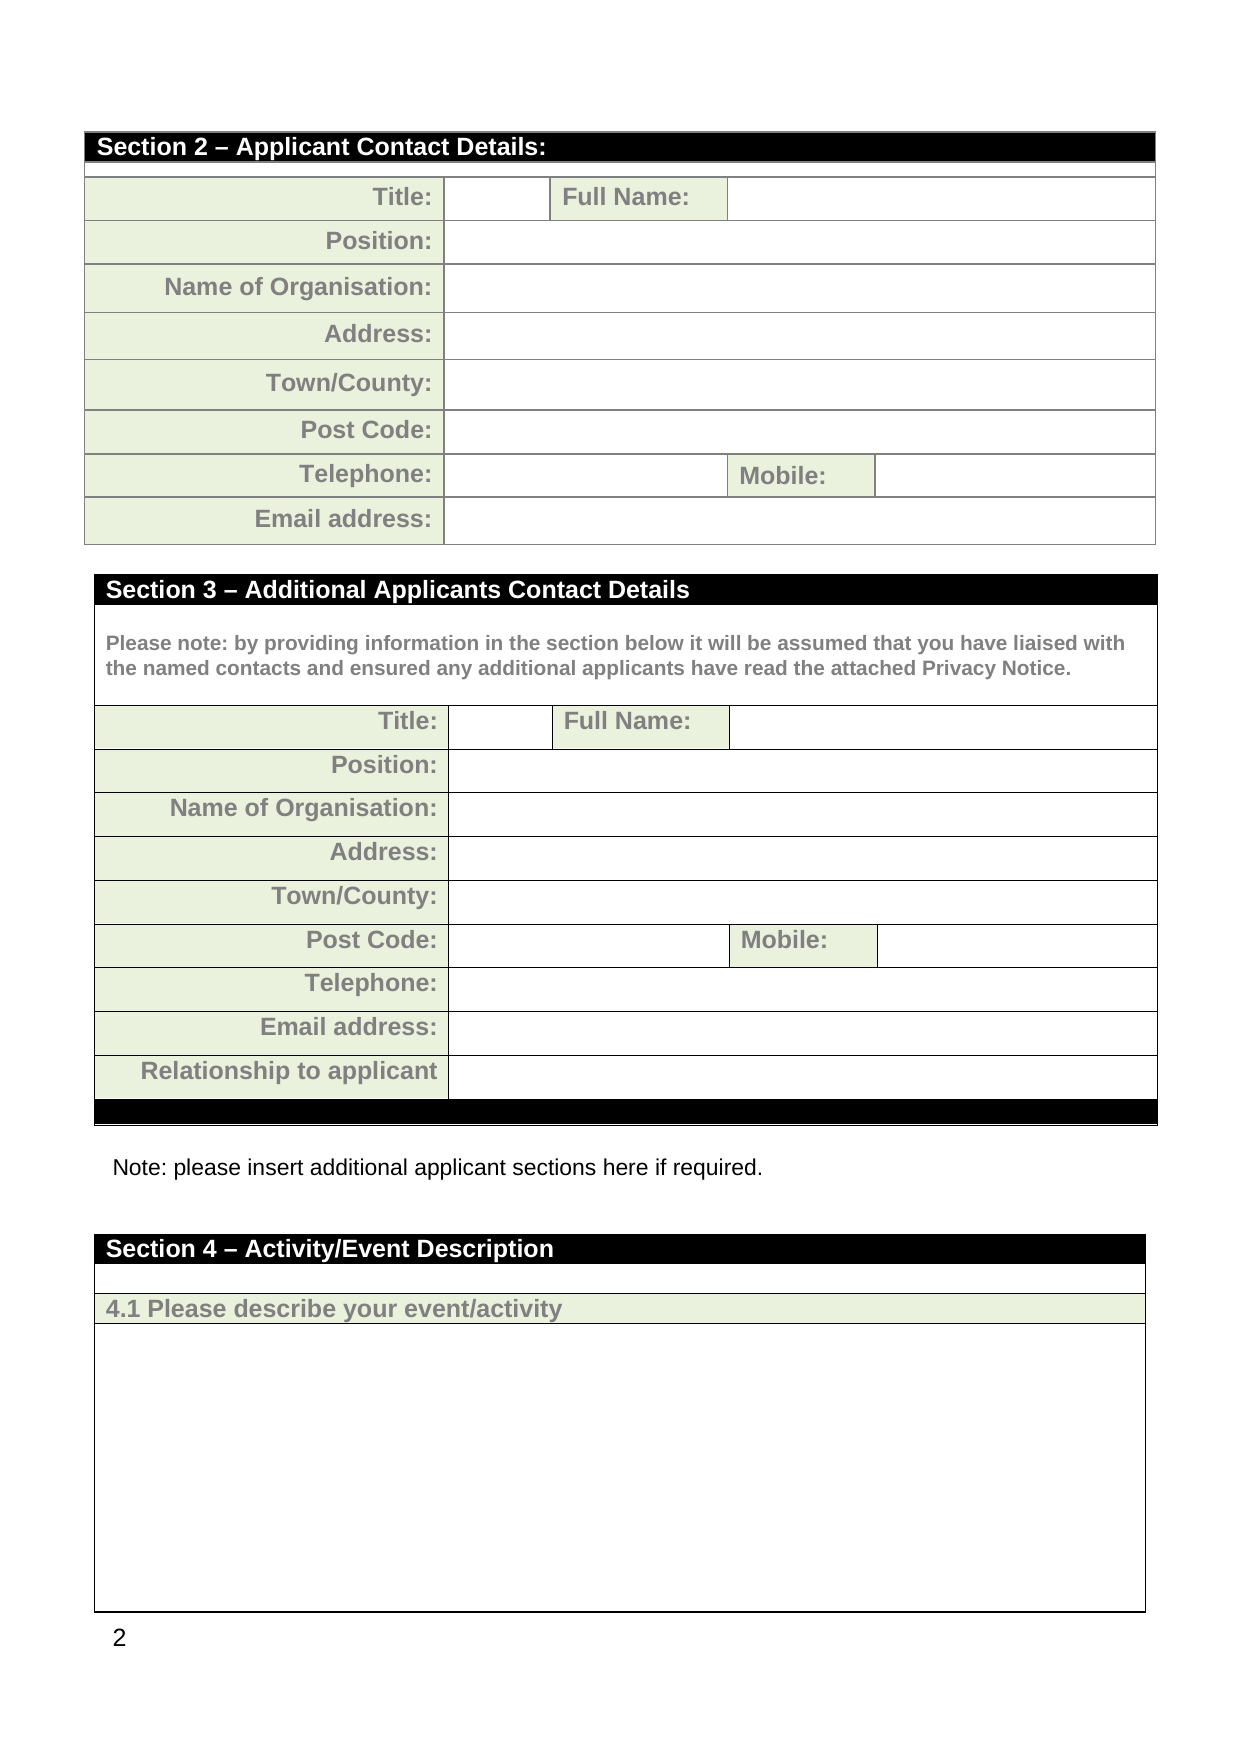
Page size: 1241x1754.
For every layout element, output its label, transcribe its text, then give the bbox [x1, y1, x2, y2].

table_cell Full Name: [551, 178, 727, 220]
table_cell [445, 265, 1155, 312]
table_cell [445, 313, 1155, 359]
table_cell Address: [85, 313, 443, 359]
table_cell [876, 455, 1155, 496]
table_cell [445, 411, 1155, 453]
table_cell [445, 178, 549, 220]
table_header Section 4 – Activity/Event Description [95, 1235, 1145, 1263]
table_cell [449, 1056, 1157, 1098]
table_cell Address: [95, 837, 448, 880]
table_cell Title: [85, 178, 443, 220]
table_cell [85, 163, 1155, 176]
table_header Section 3 – Additional Applicants Contact Details [95, 575, 1157, 604]
table_cell [449, 925, 729, 967]
table_cell [449, 793, 1157, 836]
table_cell [445, 455, 727, 496]
table_cell Relationship to applicant [95, 1056, 448, 1098]
table_cell [730, 706, 1157, 748]
table_cell [95, 1100, 1157, 1124]
table_cell [449, 968, 1157, 1011]
table_cell [728, 178, 1155, 220]
table_cell Position: [95, 750, 448, 792]
table_cell [95, 1324, 1145, 1611]
table_cell [449, 837, 1157, 880]
table_cell Name of Organisation: [95, 793, 448, 836]
table_cell Town/County: [95, 881, 448, 923]
table_cell [445, 360, 1155, 409]
table_cell [449, 881, 1157, 923]
table_cell 4.1 Please describe your event/activity [95, 1294, 1145, 1323]
table_cell Email address: [85, 498, 443, 544]
table_cell Name of Organisation: [85, 265, 443, 312]
table_cell Title: [95, 706, 448, 748]
table_cell Post Code: [95, 925, 448, 967]
table_cell [449, 750, 1157, 792]
table_cell [449, 706, 552, 748]
table_cell Position: [85, 221, 443, 263]
table_header Section 2 – Applicant Contact Details: [85, 133, 1155, 161]
table_cell [449, 1012, 1157, 1055]
table_cell [445, 498, 1155, 544]
text Note: please insert additional applicant sections here if required. [112, 1154, 1128, 1181]
table_cell [878, 925, 1157, 967]
table_cell Mobile: [728, 455, 874, 496]
table_cell [445, 221, 1155, 263]
table_cell Post Code: [85, 411, 443, 453]
table_cell Full Name: [553, 706, 729, 748]
table_cell [95, 1264, 1145, 1293]
table_cell Mobile: [730, 925, 877, 967]
table_cell Email address: [95, 1012, 448, 1055]
table_cell Please note: by providing information in the section below it will be assumed that you have liaised with the named contacts and ensured any additional applicants have read the attached Privacy Notice. [95, 605, 1157, 705]
table_cell Telephone: [85, 455, 443, 496]
table_cell Town/County: [85, 360, 443, 409]
table_cell Telephone: [95, 968, 448, 1011]
